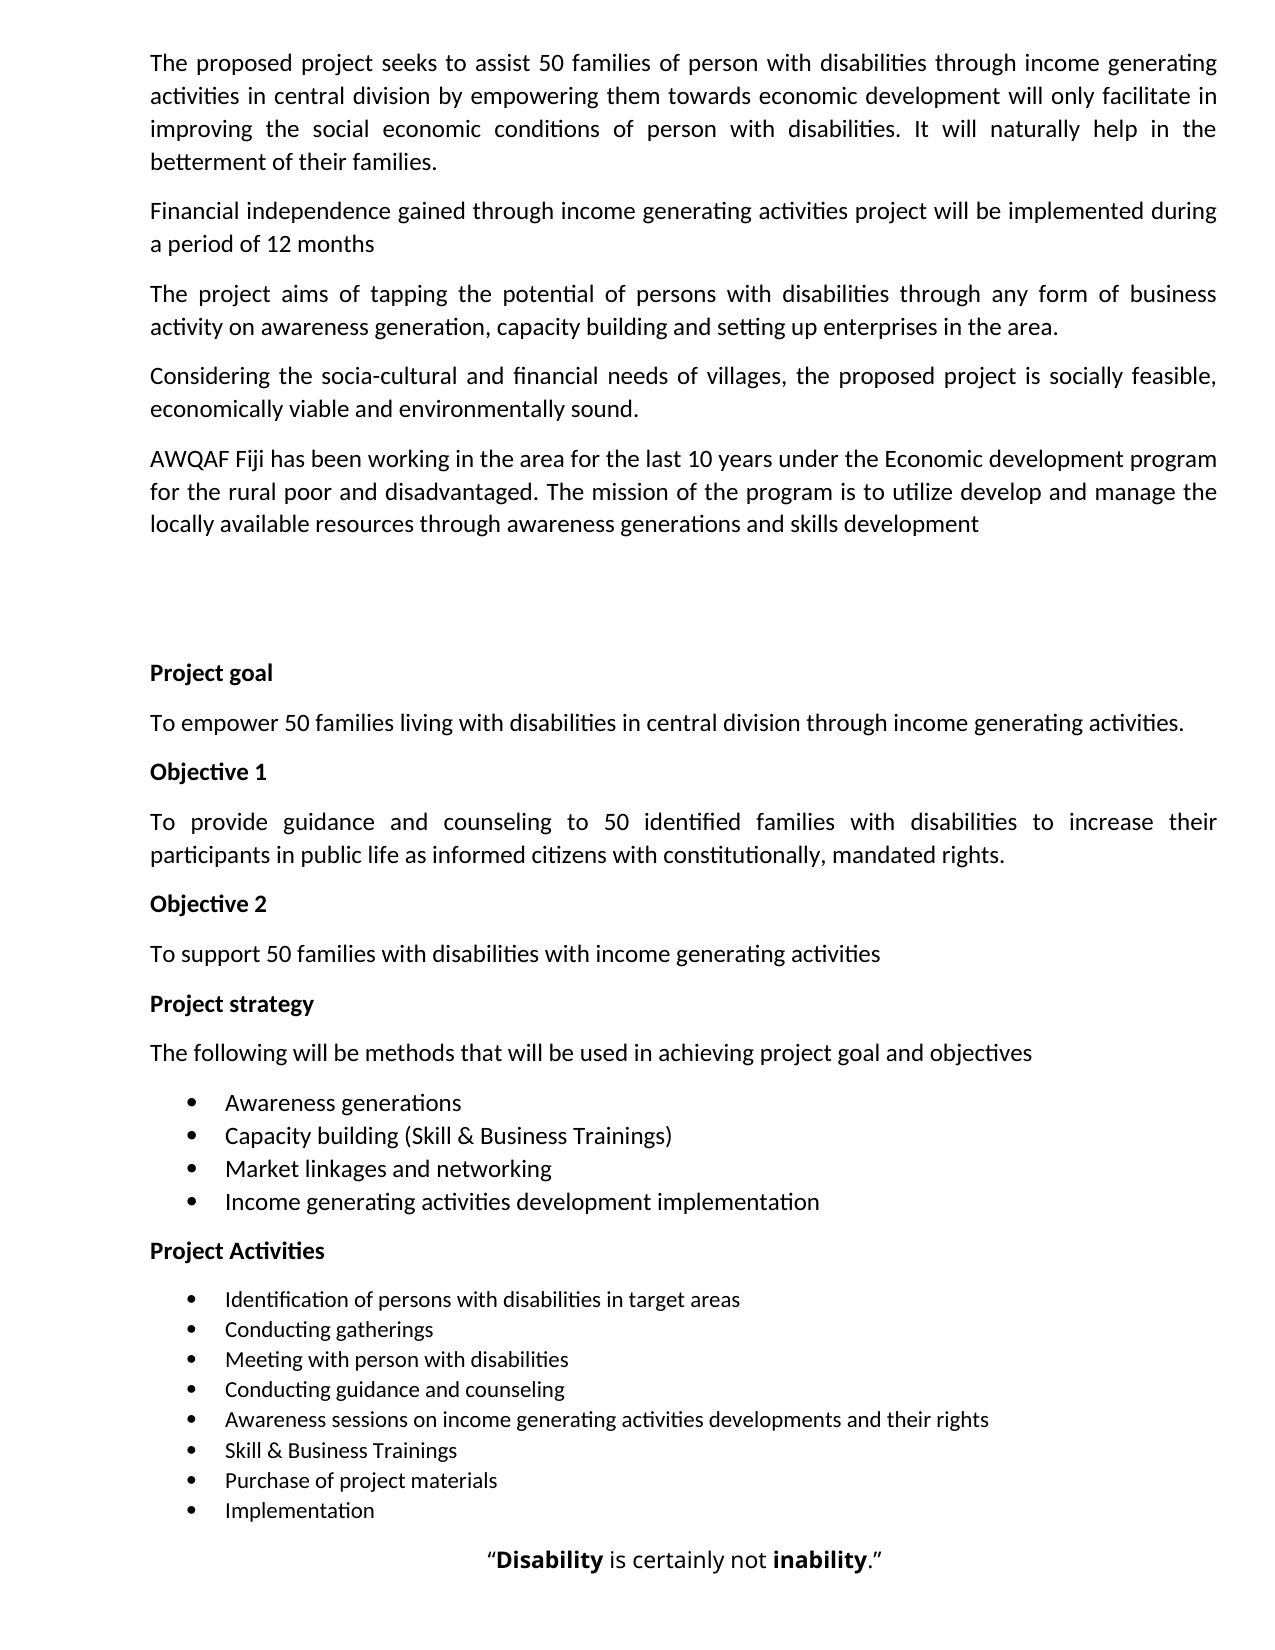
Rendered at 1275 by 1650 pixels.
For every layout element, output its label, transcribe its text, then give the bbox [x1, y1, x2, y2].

list Market linkages and networking [187, 1153, 1219, 1183]
text The project aims of tapping the potential of persons with disabilities through any form of business activity on awareness generation, capacity building and setting up enterprises in the area. [150, 278, 1219, 341]
list Capacity building (Skill & Business Trainings) [187, 1120, 1219, 1150]
text To support 50 families with disabilities with income generating activities [150, 938, 1219, 969]
text Considering the socia-cultural and financial needs of villages, the proposed project is socially feasible, economically viable and environmentally sound. [150, 360, 1219, 424]
text To empower 50 families living with disabilities in central division through income generating activities. [150, 707, 1219, 737]
list Conducting guidance and counseling [187, 1375, 1219, 1403]
text The following will be methods that will be used in achieving project goal and objectives [150, 1037, 1219, 1068]
list Awareness sessions on income generating activities developments and their rights [187, 1406, 1219, 1434]
list Conducting gatherings [187, 1315, 1219, 1343]
text Project goal [150, 657, 1219, 688]
text Project Activities [150, 1235, 1219, 1266]
text Financial independence gained through income generating activities project will be implemented during a period of 12 months [150, 195, 1219, 259]
list Purchase of project materials [187, 1466, 1219, 1494]
list Income generating activities development implementation [187, 1186, 1219, 1216]
text The proposed project seeks to assist 50 families of person with disabilities through income generating activities in central division by empowering them towards economic development will only facilitate in improving the social economic conditions of person with disabilities. It will naturally help in the betterment of their families. [150, 47, 1219, 176]
text To provide guidance and counseling to 50 identified families with disabilities to increase their participants in public life as informed citizens with constitutionally, mandated rights. [150, 806, 1219, 869]
text Project strategy [150, 988, 1219, 1018]
text AWQAF Fiji has been working in the area for the last 10 years under the Economic development program for the rural poor and disadvantaged. The mission of the program is to utilize develop and manage the locally available resources through awareness generations and skills development [150, 443, 1219, 539]
list Identification of persons with disabilities in target areas [187, 1285, 1219, 1313]
list Meeting with person with disabilities [187, 1345, 1219, 1373]
list Implementation [187, 1496, 1219, 1524]
text Objective 1 [150, 756, 1219, 787]
text Objective 2 [150, 888, 1219, 919]
list Skill & Business Trainings [187, 1436, 1219, 1464]
list Awareness generations [187, 1087, 1219, 1117]
